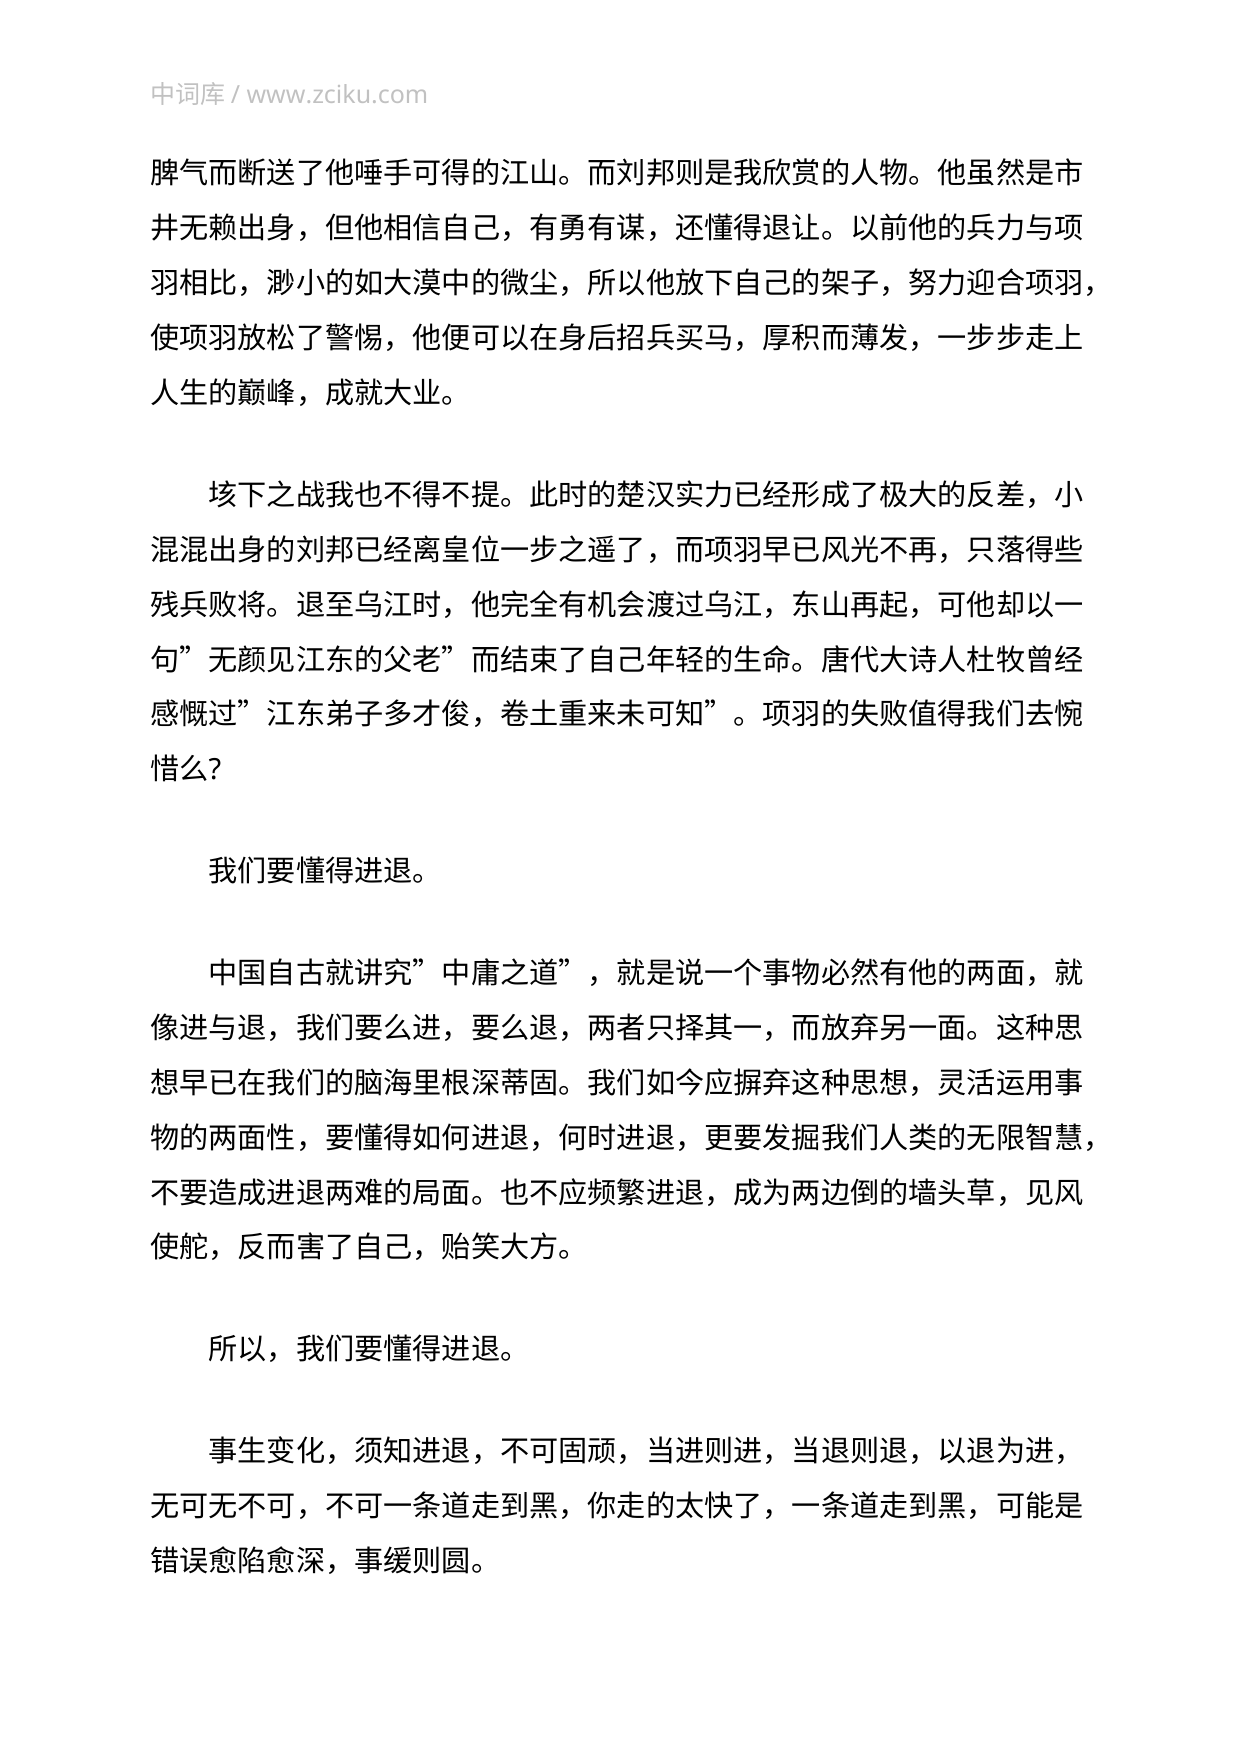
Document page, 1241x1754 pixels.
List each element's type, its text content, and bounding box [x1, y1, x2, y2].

text 所以，我们要懂得进退。 [150, 1326, 1090, 1368]
text 事生变化，须知进退，不可固顽，当进则进，当退则退，以退为进，无可无不可，不可一条道走到黑，你走的太快了，一条道走到黑，可能是错误愈陷愈深，事缓则圆。 [150, 1428, 1090, 1580]
text 我们要懂得进退。 [150, 848, 1090, 890]
text 中国自古就讲究”中庸之道”，就是说一个事物必然有他的两面，就像进与退，我们要么进，要么退，两者只择其一，而放弃另一面。这种思想早已在我们的脑海里根深蒂固。我们如今应摒弃这种思想，灵活运用事物的两面性，要懂得如何进退，何时进退，更要发掘我们人类的无限智慧，不要造成进退两难的局面。也不应频繁进退，成为两边倒的墙头草，见风使舵，反而害了自己，贻笑大方。 [150, 949, 1090, 1266]
text 垓下之战我也不得不提。此时的楚汉实力已经形成了极大的反差，小混混出身的刘邦已经离皇位一步之遥了，而项羽早已风光不再，只落得些残兵败将。退至乌江时，他完全有机会渡过乌江，东山再起，可他却以一句”无颜见江东的父老”而结束了自己年轻的生命。唐代大诗人杜牧曾经感慨过”江东弟子多才俊，卷土重来未可知”。项羽的失败值得我们去惋惜么? [150, 471, 1090, 788]
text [150, 150, 1090, 412]
